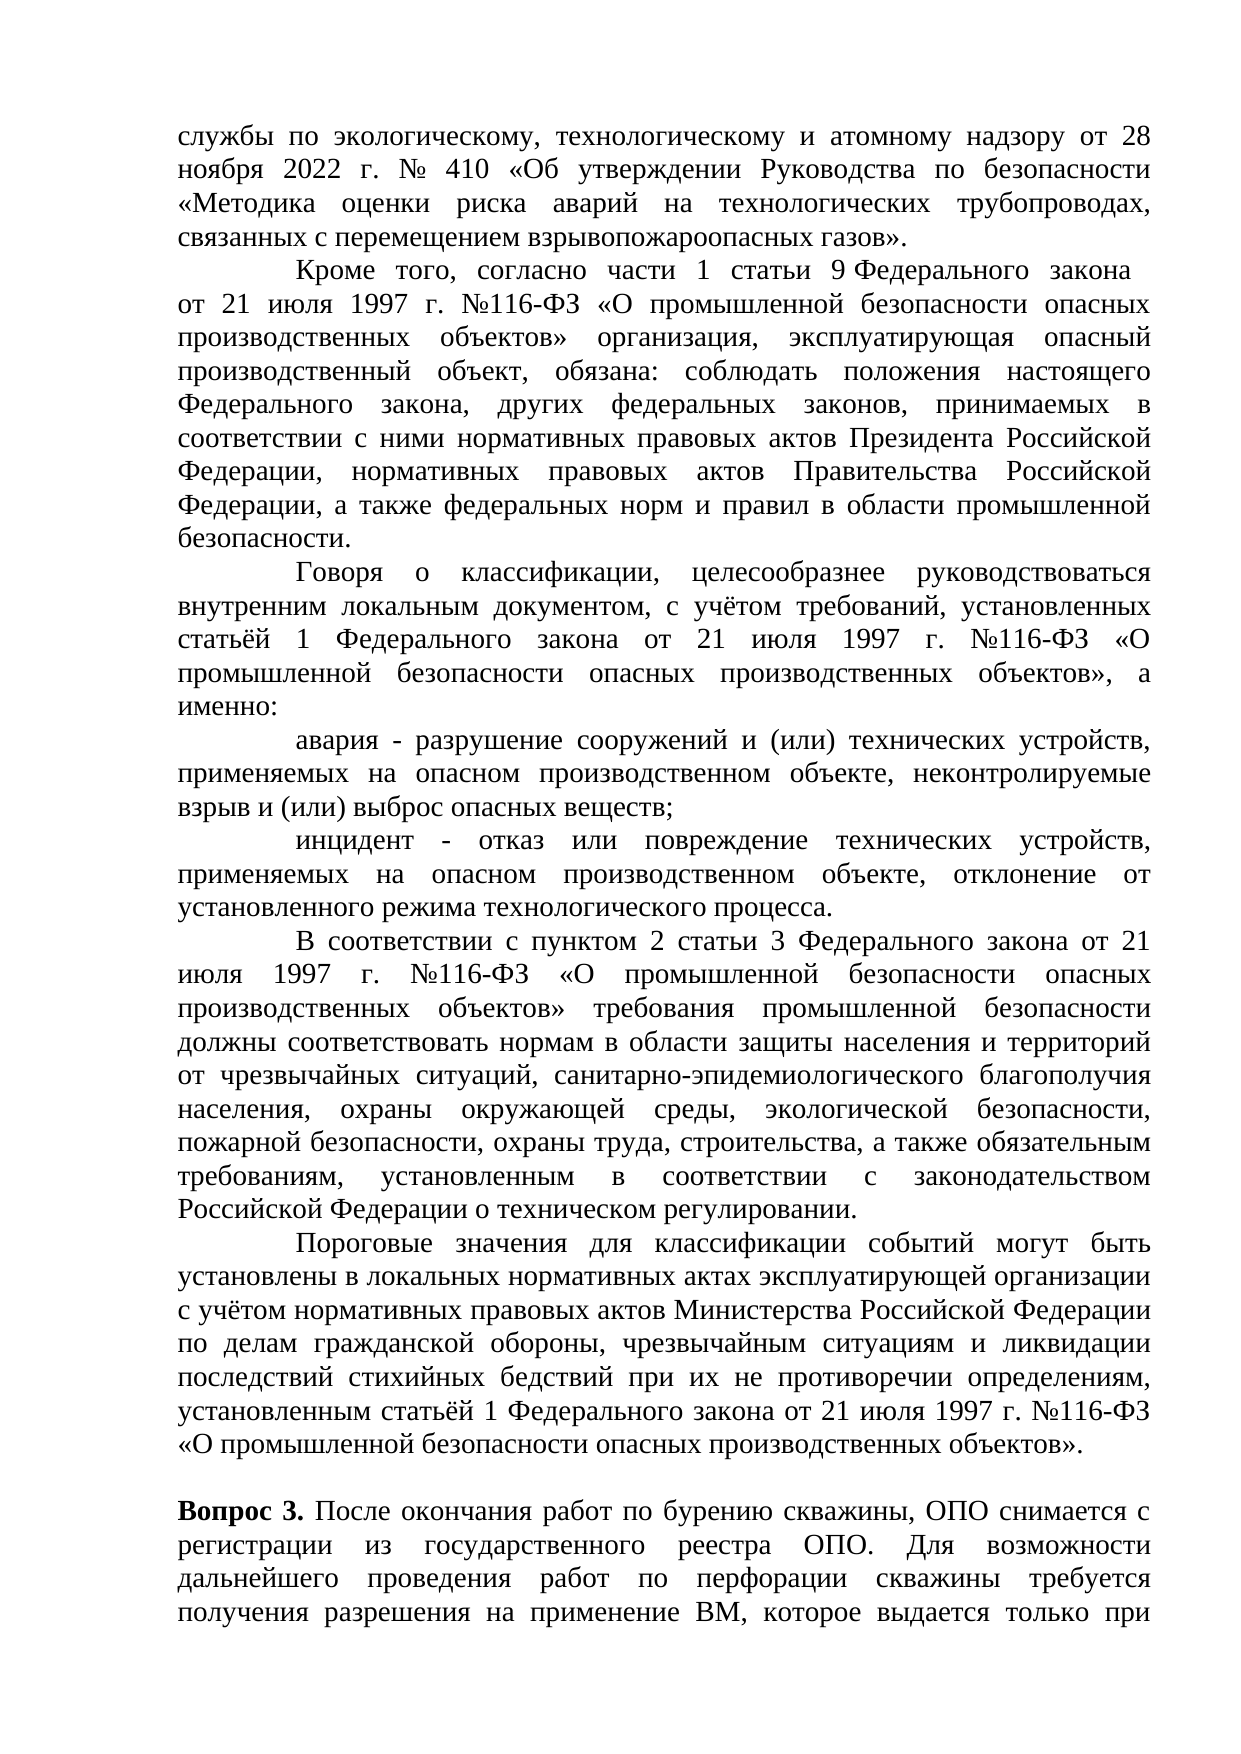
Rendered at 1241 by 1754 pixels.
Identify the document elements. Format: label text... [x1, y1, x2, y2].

text Пороговые значения для классификации событий могут быть установлены в локальных нормативных актах эксплуатирующей организации с учётом нормативных правовых актов Министерства Российской Федерации по делам гражданской обороны, чрезвычайным ситуациям и ликвидации последствий стихийных бедствий при их не противоречии определениям, установленным статьёй 1 Федерального закона от 21 июля 1997 г. №116-ФЗ «О промышленной безопасности опасных производственных объектов». [177, 1225, 1152, 1460]
text Кроме того, согласно части 1 статьи 9 Федерального закона от 21 июля 1997 г. №116-ФЗ «О промышленной безопасности опасных производственных объектов» организация, эксплуатирующая опасный производственный объект, обязана: соблюдать положения настоящего Федерального закона, других федеральных законов, принимаемых в соответствии с ними нормативных правовых актов Президента Российской Федерации, нормативных правовых актов Правительства Российской Федерации, а также федеральных норм и правил в области промышленной безопасности. [177, 252, 1152, 554]
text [177, 118, 1152, 252]
text Говоря о классификации, целесообразнее руководствоваться внутренним локальным документом, с учётом требований, установленных статьёй 1 Федерального закона от 21 июля 1997 г. №116-ФЗ «О промышленной безопасности опасных производственных объектов», а именно: [177, 554, 1152, 722]
text В соответствии с пунктом 2 статьи 3 Федерального закона от 21 июля 1997 г. №116-ФЗ «О промышленной безопасности опасных производственных объектов» требования промышленной безопасности должны соответствовать нормам в области защиты населения и территорий от чрезвычайных ситуаций, санитарно-эпидемиологического благополучия населения, охраны окружающей среды, экологической безопасности, пожарной безопасности, охраны труда, строительства, а также обязательным требованиям, установленным в соответствии с законодательством Российской Федерации о техническом регулировании. [177, 923, 1152, 1225]
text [177, 1493, 1152, 1627]
text инцидент - отказ или повреждение технических устройств, применяемых на опасном производственном объекте, отклонение от установленного режима технологического процесса. [177, 822, 1152, 923]
text авария - разрушение сооружений и (или) технических устройств, применяемых на опасном производственном объекте, неконтролируемые взрыв и (или) выброс опасных веществ; [177, 722, 1152, 822]
